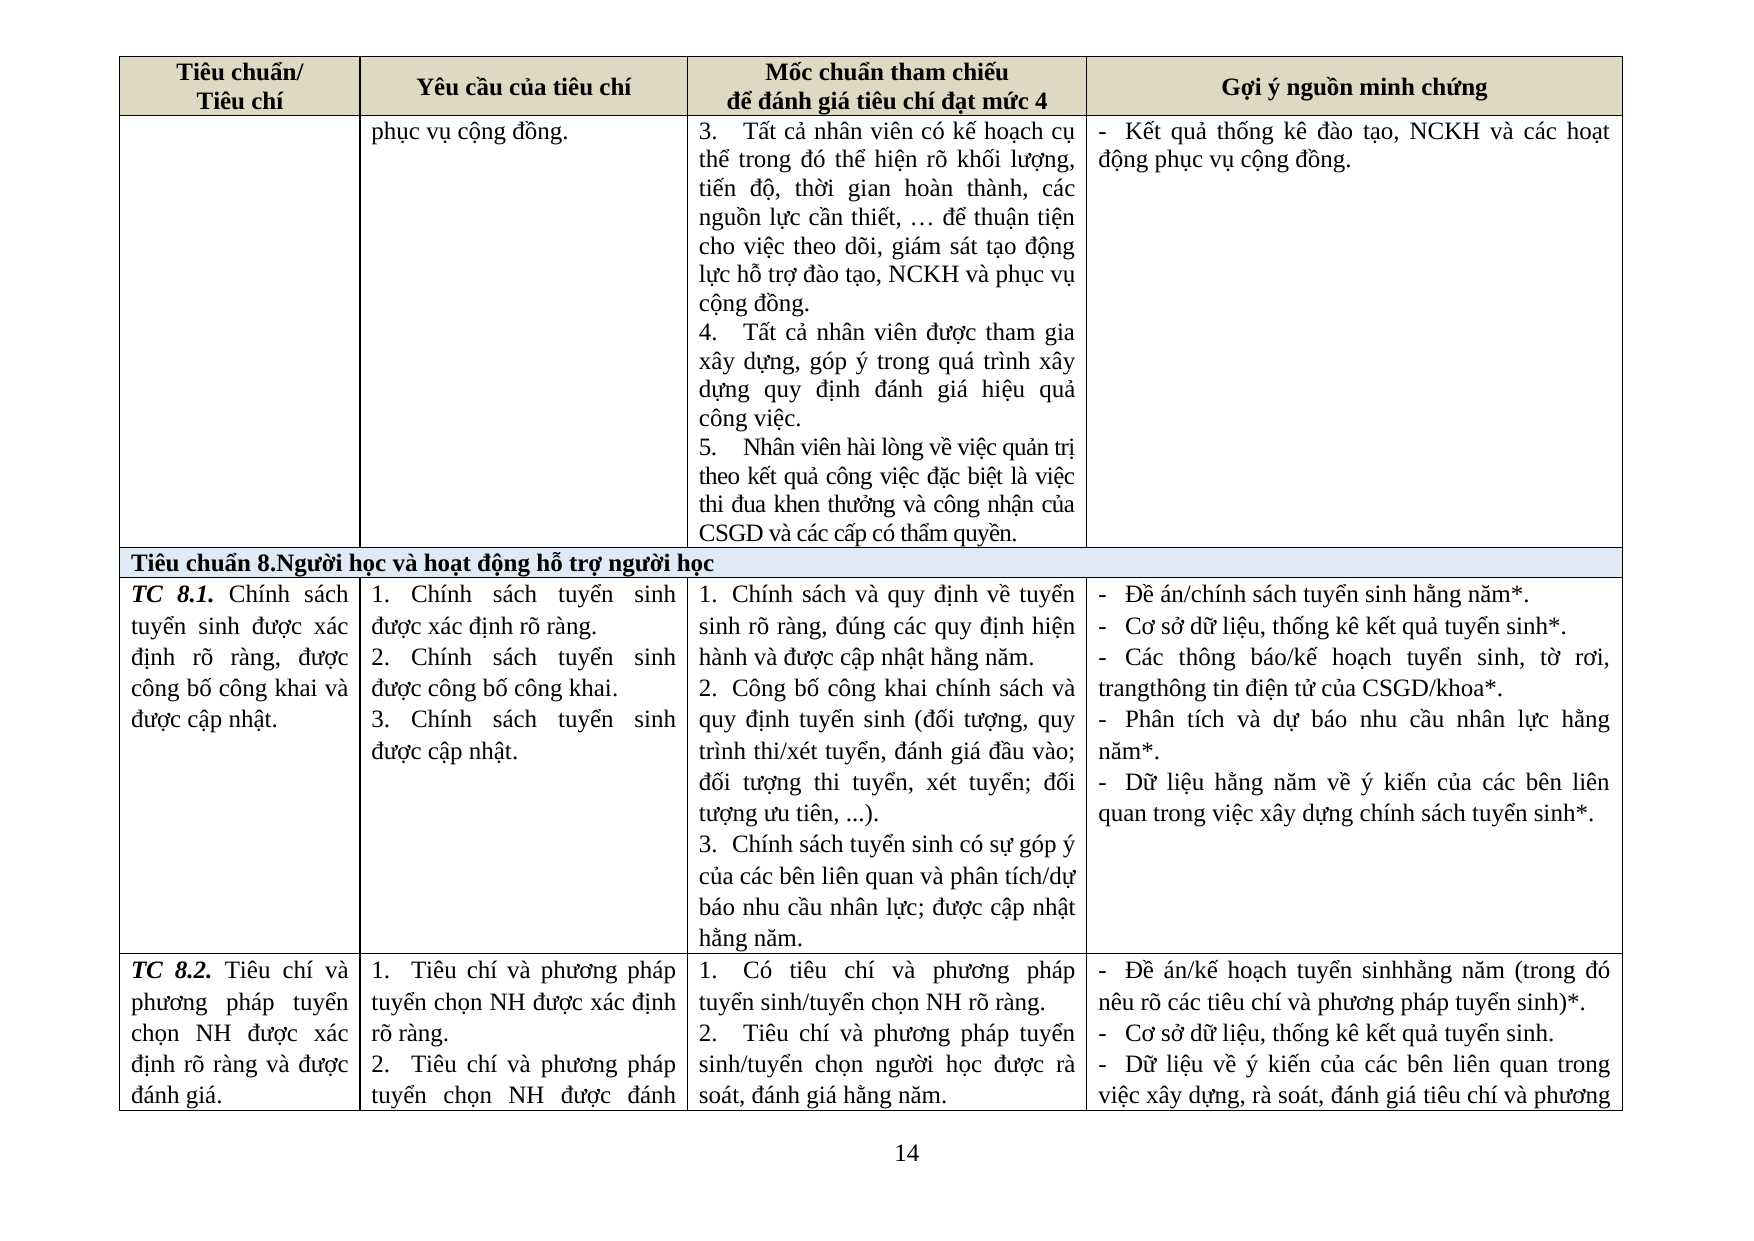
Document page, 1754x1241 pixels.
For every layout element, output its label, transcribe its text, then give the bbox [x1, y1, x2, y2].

table_cell Đề án/chính sách tuyển sinh hằng năm*. Cơ sở dữ liệu, thống kê kết quả tuyển sinh*. Các thông báo/kế hoạch tuyển sinh, tờ rơi, trangthông tin điện tử của CSGD/khoa*. Phân tích và dự báo nhu cầu nhân lực hằng năm*. Dữ liệu hằng năm về ý kiến của các bên liên quan trong việc xây dựng chính sách tuyển sinh*. [1087, 578, 1622, 953]
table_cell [361, 116, 687, 547]
table_header Yêu cầu của tiêu chí [361, 57, 687, 115]
table_cell Chính sách tuyển sinh được xác định rõ ràng. Chính sách tuyển sinh được công bố công khai. Chính sách tuyển sinh được cập nhật. [361, 578, 687, 953]
table_cell TC 8.1. Chính sách tuyển sinh được xác định rõ ràng, được công bố công khai và được cập nhật. [120, 578, 359, 953]
table_header Mốc chuẩn tham chiếu để đánh giá tiêu chí đạt mức 4 [688, 57, 1086, 115]
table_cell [1087, 954, 1622, 1110]
table_header Gợi ý nguồn minh chứng [1087, 57, 1622, 115]
table_cell Tiêu chuẩn 8.Người học và hoạt động hỗ trợ người học [120, 548, 1622, 577]
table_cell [688, 116, 1086, 547]
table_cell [120, 954, 359, 1110]
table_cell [120, 116, 359, 547]
table_header Tiêu chuẩn/ Tiêu chí [120, 57, 359, 115]
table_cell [688, 954, 1086, 1110]
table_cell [1087, 116, 1622, 547]
table_cell Chính sách và quy định về tuyển sinh rõ ràng, đúng các quy định hiện hành và được cập nhật hằng năm. Công bố công khai chính sách và quy định tuyển sinh (đối tượng, quy trình thi/xét tuyển, đánh giá đầu vào; đối tượng thi tuyển, xét tuyển; đối tượng ưu tiên, ...). Chính sách tuyển sinh có sự góp ý của các bên liên quan và phân tích/dự báo nhu cầu nhân lực; được cập nhật hằng năm. [688, 578, 1086, 953]
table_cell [361, 954, 687, 1110]
